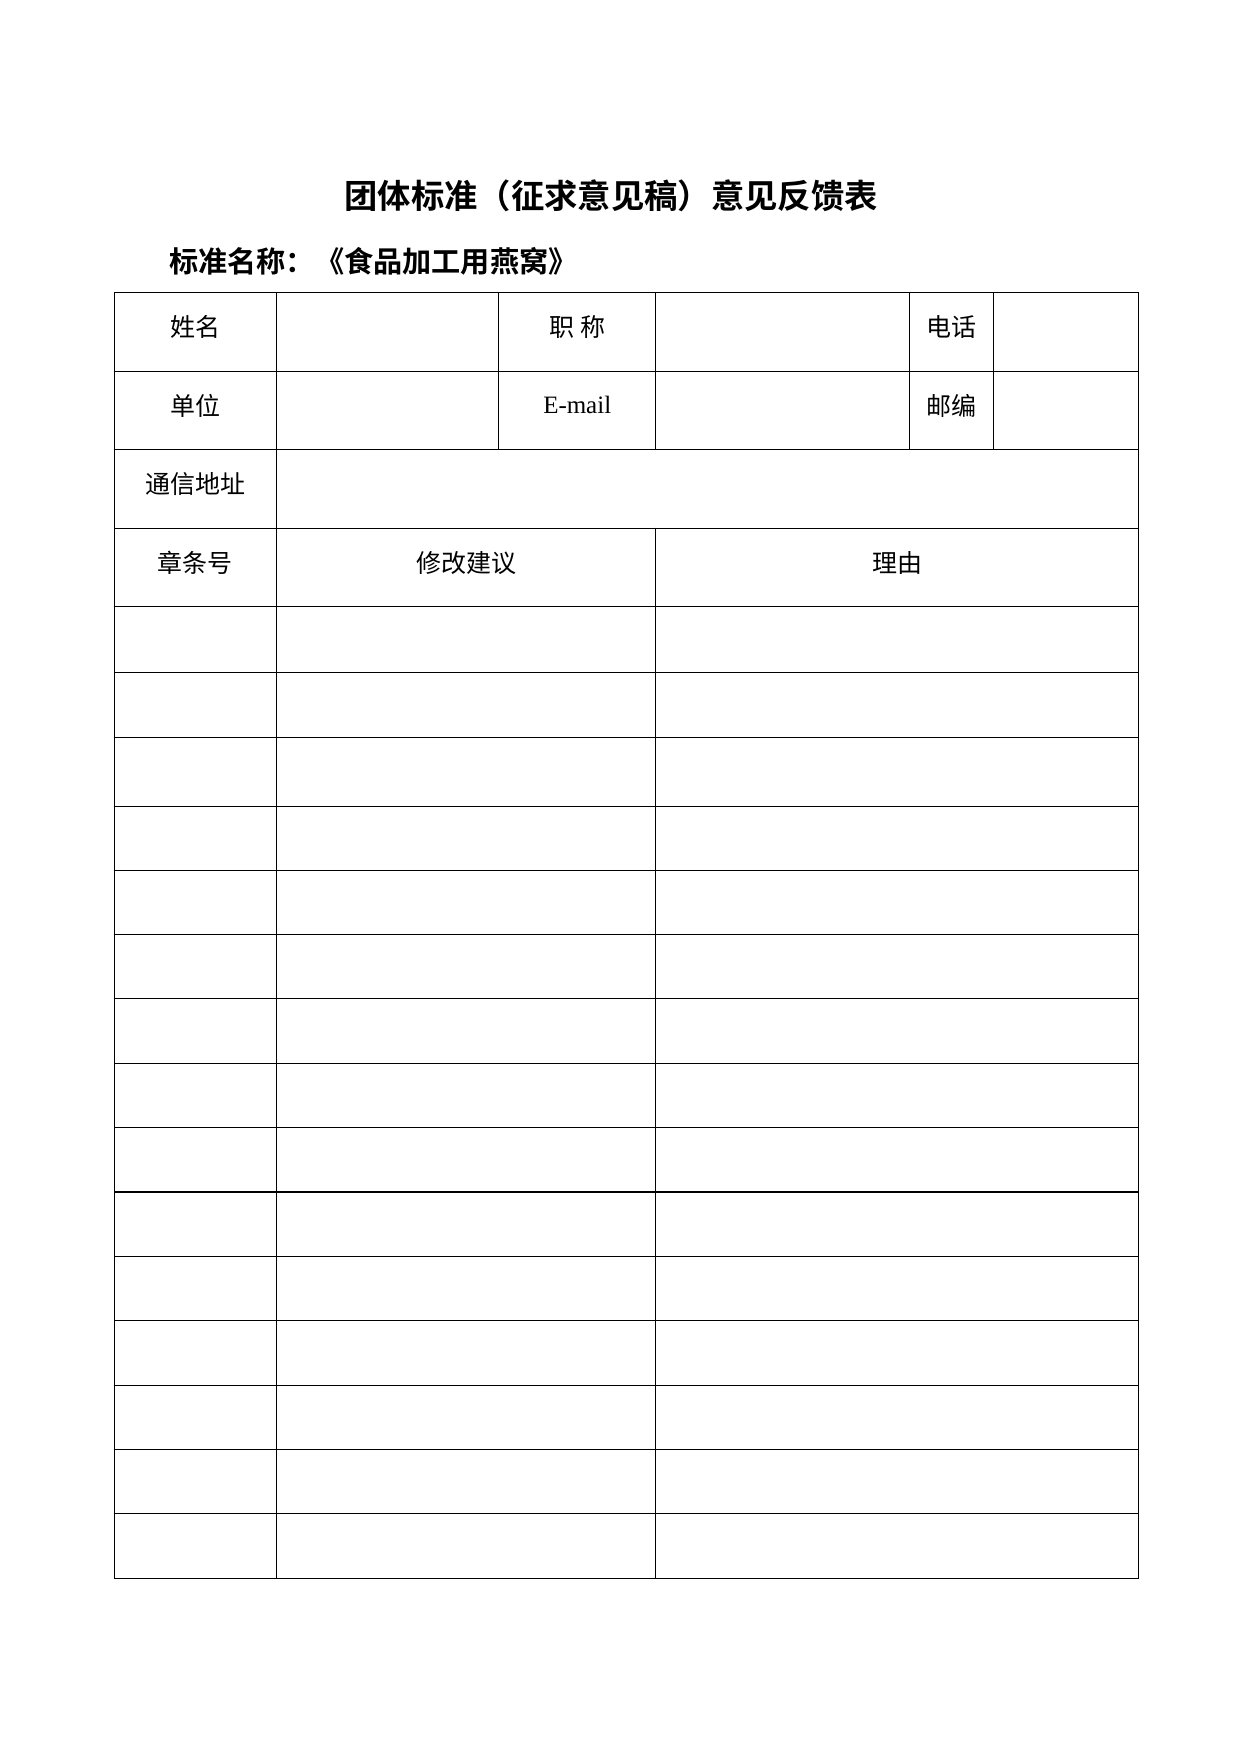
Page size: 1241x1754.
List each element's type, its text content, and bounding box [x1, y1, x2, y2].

table_header 职 称 [499, 293, 655, 371]
table_cell [277, 999, 655, 1063]
table_cell [277, 1193, 655, 1256]
table_cell [656, 1321, 1138, 1384]
table_cell [656, 372, 909, 449]
table_cell [277, 607, 655, 672]
table_cell [656, 1193, 1138, 1256]
table_cell 单位 [115, 372, 276, 449]
table_cell 通信地址 [115, 450, 276, 528]
table_cell E-mail [499, 372, 655, 449]
table_cell [277, 372, 498, 449]
table_cell [277, 807, 655, 869]
text 标准名称：《食品加工用燕窝》 [169, 227, 1053, 292]
table_header 电话 [910, 293, 993, 371]
table_header [994, 293, 1138, 371]
table_cell [277, 738, 655, 806]
table_cell [115, 871, 276, 934]
table_cell [656, 738, 1138, 806]
table_cell 理由 [656, 529, 1138, 606]
table_cell [115, 607, 276, 672]
table_cell 邮编 [910, 372, 993, 449]
table_cell [656, 999, 1138, 1063]
table_cell [115, 1257, 276, 1320]
table_cell [656, 1064, 1138, 1127]
table_cell [115, 807, 276, 869]
table_cell [656, 1128, 1138, 1191]
table_cell [115, 1321, 276, 1384]
table_cell [115, 999, 276, 1063]
table_cell [656, 1257, 1138, 1320]
table_cell [656, 807, 1138, 869]
table_cell [115, 935, 276, 998]
table_cell [277, 673, 655, 737]
table_cell [277, 450, 1138, 528]
table_cell [994, 372, 1138, 449]
table_cell [656, 1386, 1138, 1449]
table_cell [277, 1128, 655, 1191]
table_header [277, 293, 498, 371]
table_cell [115, 738, 276, 806]
table_header 姓名 [115, 293, 276, 371]
table_cell [277, 1386, 655, 1449]
table_cell [277, 1514, 655, 1578]
table_header [656, 293, 909, 371]
text 团体标准（征求意见稿）意见反馈表 [169, 162, 1053, 227]
table_cell 章条号 [115, 529, 276, 606]
table_cell 修改建议 [277, 529, 655, 606]
table_cell [115, 1064, 276, 1127]
table_cell [115, 1450, 276, 1513]
table_cell [656, 607, 1138, 672]
table_cell [277, 1257, 655, 1320]
table_cell [656, 935, 1138, 998]
table_cell [277, 1064, 655, 1127]
table_cell [656, 871, 1138, 934]
table_cell [277, 1450, 655, 1513]
table_cell [115, 673, 276, 737]
table_cell [115, 1193, 276, 1256]
table_cell [277, 935, 655, 998]
table_cell [656, 1514, 1138, 1578]
table_cell [656, 1450, 1138, 1513]
table_cell [115, 1386, 276, 1449]
table_cell [115, 1514, 276, 1578]
table_cell [277, 871, 655, 934]
table_cell [115, 1128, 276, 1191]
table_cell [656, 673, 1138, 737]
table_cell [277, 1321, 655, 1384]
